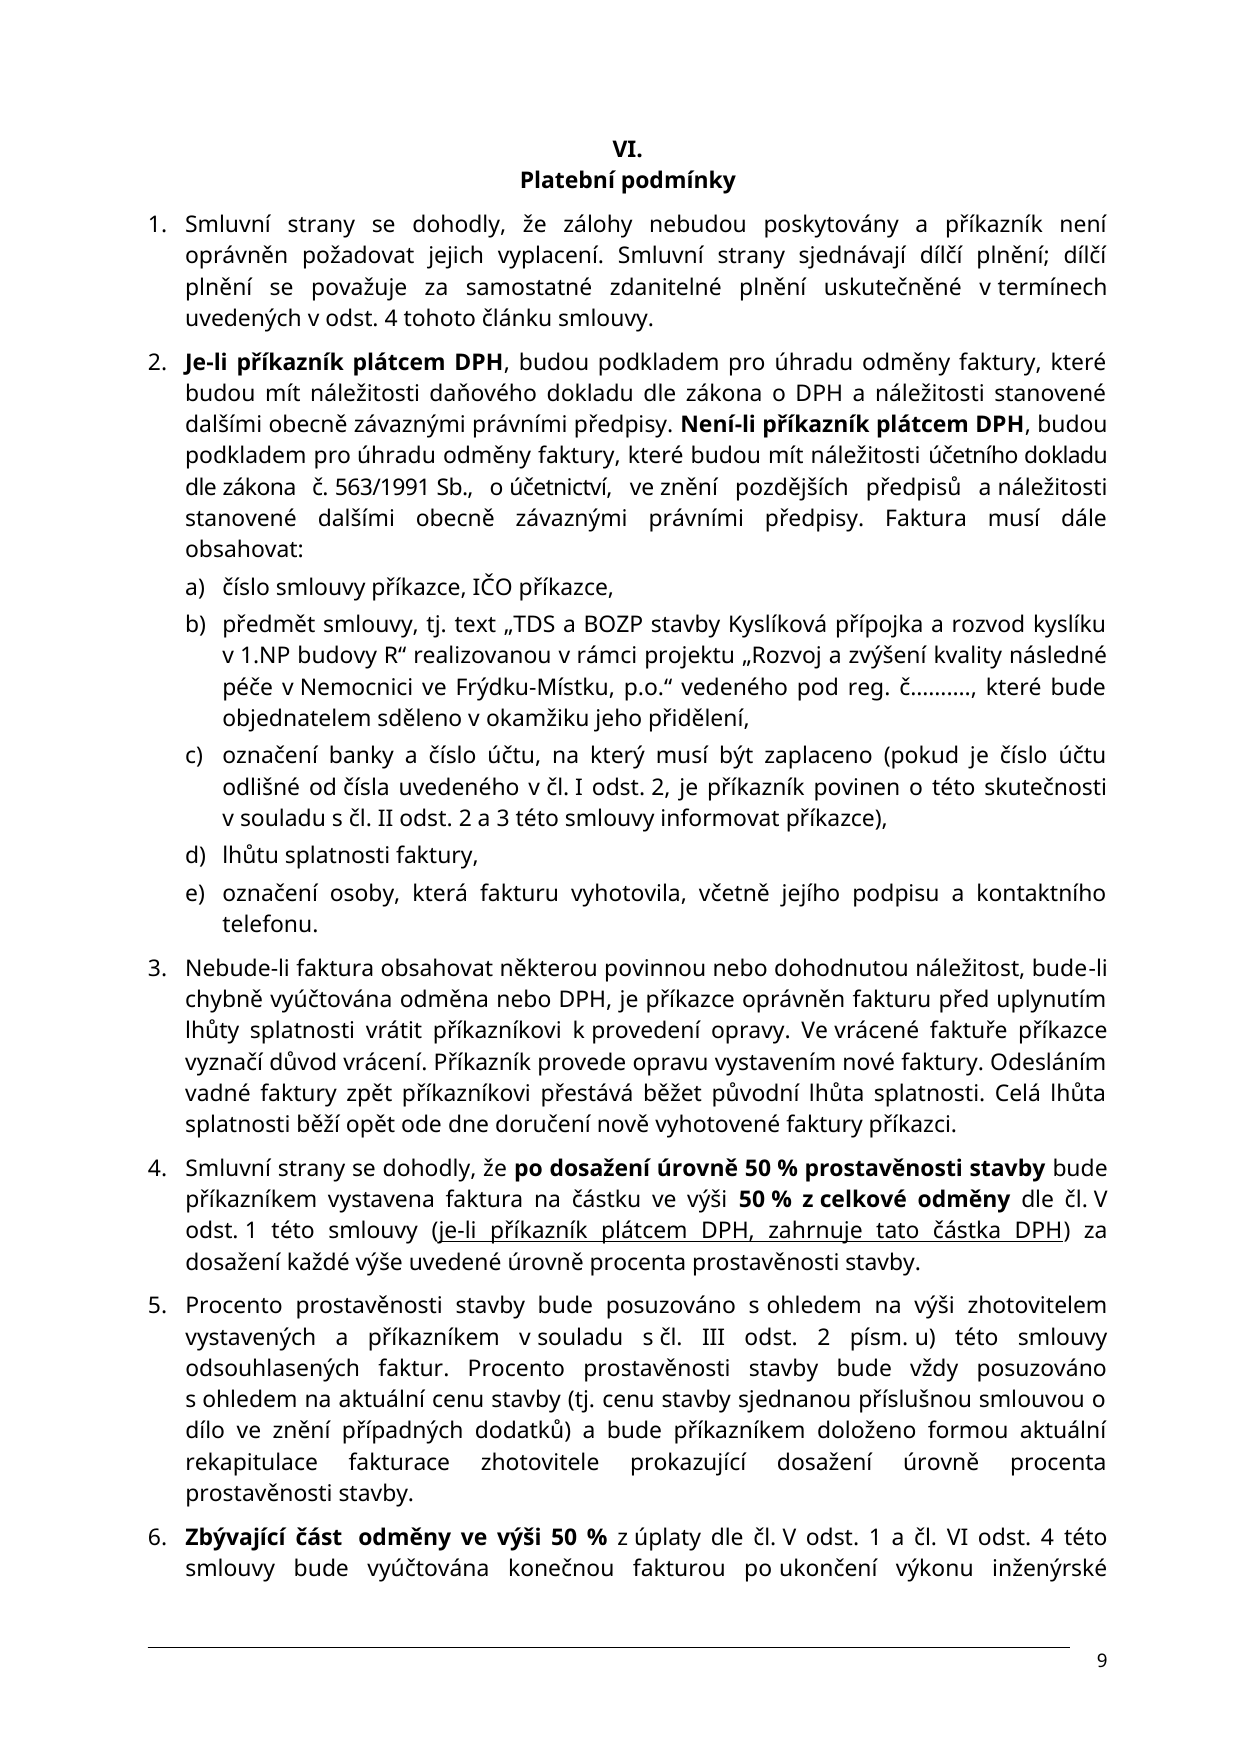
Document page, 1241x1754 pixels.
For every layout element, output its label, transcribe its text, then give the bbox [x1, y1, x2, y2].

text VI. Platební podmínky [148, 133, 1107, 195]
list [148, 1520, 1107, 1583]
list Je-li příkazník plátcem DPH, budou podkladem pro úhradu odměny faktury, které budou mít náležitosti daňového dokladu dle zákona o DPH a náležitosti stanovené dalšími obecně závaznými právními předpisy. Není-li příkazník plátcem DPH, budou podkladem pro úhradu odměny faktury, které budou mít náležitosti účetního dokladu dle zákona č. 563/1991 Sb., o účetnictví, ve znění pozdějších předpisů a náležitosti stanovené dalšími obecně závaznými právními předpisy. Faktura musí dále obsahovat: [148, 345, 1107, 564]
list Nebude-li faktura obsahovat některou povinnou nebo dohodnutou náležitost, bude-li chybně vyúčtována odměna nebo DPH, je příkazce oprávněn fakturu před uplynutím lhůty splatnosti vrátit příkazníkovi k provedení opravy. Ve vrácené faktuře příkazce vyznačí důvod vrácení. Příkazník provede opravu vystavením nové faktury. Odesláním vadné faktury zpět příkazníkovi přestává běžet původní lhůta splatnosti. Celá lhůta splatnosti běží opět ode dne doručení nově vyhotovené faktury příkazci. [148, 952, 1107, 1139]
list Procento prostavěnosti stavby bude posuzováno s ohledem na výši zhotovitelem vystavených a příkazníkem v souladu s čl. III odst. 2 písm. u) této smlouvy odsouhlasených faktur. Procento prostavěnosti stavby bude vždy posuzováno s ohledem na aktuální cenu stavby (tj. cenu stavby sjednanou příslušnou smlouvou o dílo ve znění případných dodatků) a bude příkazníkem doloženo formou aktuální rekapitulace fakturace zhotovitele prokazující dosažení úrovně procenta prostavěnosti stavby. [148, 1289, 1107, 1508]
list označení banky a číslo účtu, na který musí být zaplaceno (pokud je číslo účtu odlišné od čísla uvedeného v čl. I odst. 2, je příkazník povinen o této skutečnosti v souladu s čl. II odst. 2 a 3 této smlouvy informovat příkazce), [185, 739, 1107, 833]
list lhůtu splatnosti faktury, [185, 839, 1107, 870]
list číslo smlouvy příkazce, IČO příkazce, [185, 570, 1107, 602]
list Smluvní strany se dohodly, že zálohy nebudou poskytovány a příkazník není oprávněn požadovat jejich vyplacení. Smluvní strany sjednávají dílčí plnění; dílčí plnění se považuje za samostatné zdanitelné plnění uskutečněné v termínech uvedených v odst. 4 tohoto článku smlouvy. [148, 208, 1107, 333]
list označení osoby, která fakturu vyhotovila, včetně jejího podpisu a kontaktního telefonu. [185, 877, 1107, 939]
list předmět smlouvy, tj. text „TDS a BOZP stavby Kyslíková přípojka a rozvod kyslíku v 1.NP budovy R“ realizovanou v rámci projektu „Rozvoj a zvýšení kvality následné péče v Nemocnici ve Frýdku-Místku, p.o.“ vedeného pod reg. č………., které bude objednatelem sděleno v okamžiku jeho přidělení, [185, 608, 1107, 733]
list Smluvní strany se dohodly, že po dosažení úrovně 50 % prostavěnosti stavby bude příkazníkem vystavena faktura na částku ve výši 50 % z celkové odměny dle čl. V odst. 1 této smlouvy (je-li příkazník plátcem DPH, zahrnuje tato částka DPH) za dosažení každé výše uvedené úrovně procenta prostavěnosti stavby. [148, 1152, 1107, 1277]
